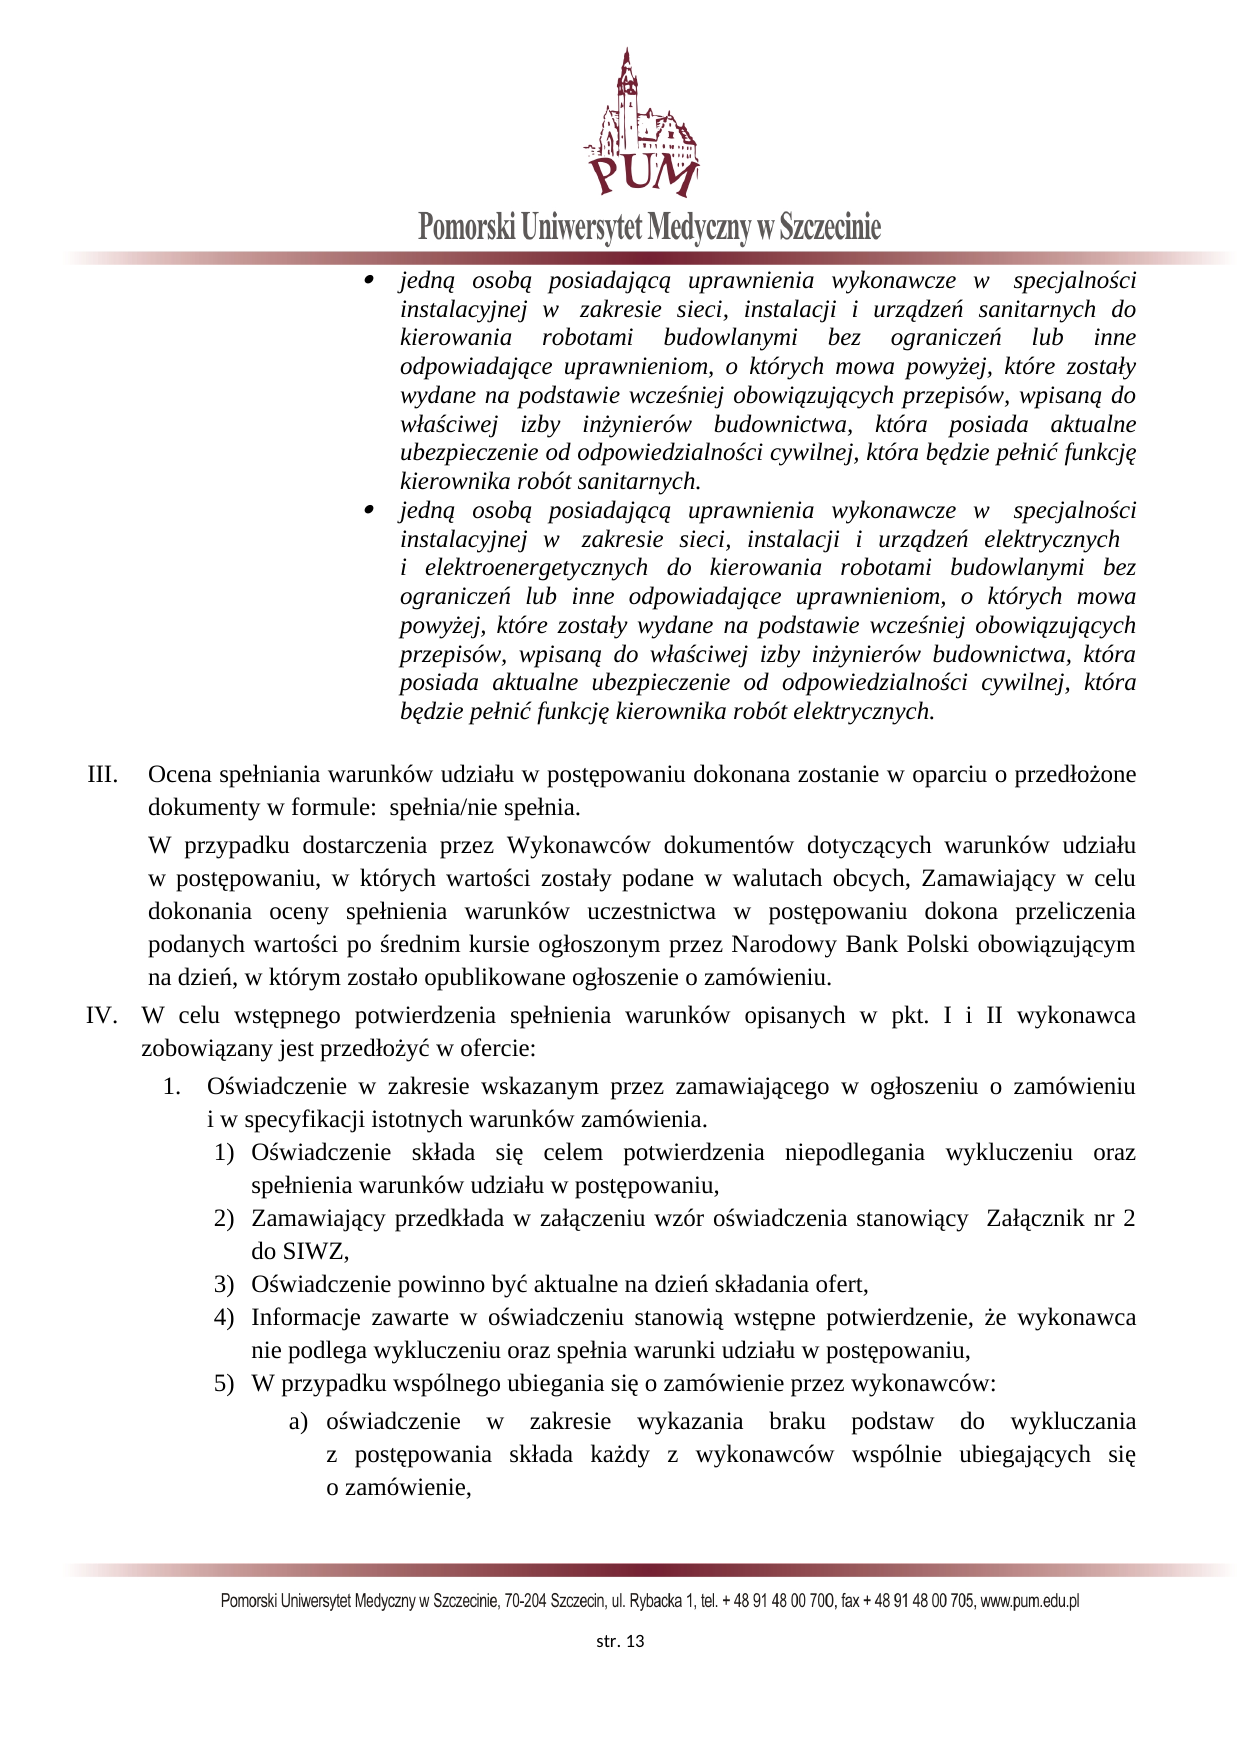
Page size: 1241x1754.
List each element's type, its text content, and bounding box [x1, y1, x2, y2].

list Oświadczenie powinno być aktualne na dzień składania ofert, [214, 1269, 1137, 1298]
list oświadczenie w zakresie wykazania braku podstaw do wykluczania z postępowania składa każdy z wykonawców wspólnie ubiegających się o zamówienie, [289, 1406, 1137, 1501]
picture [58, 46, 1240, 265]
list Ocena spełniania warunków udziału w postępowaniu dokonana zostanie w oparciu o przedłożone dokumenty w formule: spełnia/nie spełnia. [118, 759, 1137, 820]
list Zamawiający przedkłada w załączeniu wzór oświadczenia stanowiący Załącznik nr 2 do SIWZ, [214, 1203, 1137, 1265]
list jedną osobą posiadającą uprawnienia wykonawcze w specjalności instalacyjnej w zakresie sieci, instalacji i urządzeń elektrycznych i elektroenergetycznych do kierowania robotami budowlanymi bez ograniczeń lub inne odpowiadające uprawnieniom, o których mowa powyżej, które zostały wydane na podstawie wcześniej obowiązujących przepisów, wpisaną do właściwej izby inżynierów budownictwa, która posiada aktualne ubezpieczenie od odpowiedzialności cywilnej, która będzie pełnić funkcję kierownika robót elektrycznych. [362, 495, 1137, 725]
picture [58, 1563, 1240, 1611]
list Oświadczenie w zakresie wskazanym przez zamawiającego w ogłoszeniu o zamówieniu i w specyfikacji istotnych warunków zamówienia. [162, 1071, 1137, 1133]
text W przypadku dostarczenia przez Wykonawców dokumentów dotyczących warunków udziału w postępowaniu, w których wartości zostały podane w walutach obcych, Zamawiający w celu dokonania oceny spełnienia warunków uczestnictwa w postępowaniu dokona przeliczenia podanych wartości po średnim kursie ogłoszonym przez Narodowy Bank Polski obowiązującym na dzień, w którym zostało opublikowane ogłoszenie o zamówieniu. [148, 830, 1137, 991]
list W przypadku wspólnego ubiegania się o zamówienie przez wykonawców: [214, 1368, 1137, 1397]
list W celu wstępnego potwierdzenia spełnienia warunków opisanych w pkt. I i II wykonawca zobowiązany jest przedłożyć w ofercie: [118, 1000, 1137, 1062]
list jedną osobą posiadającą uprawnienia wykonawcze w specjalności instalacyjnej w zakresie sieci, instalacji i urządzeń sanitarnych do kierowania robotami budowlanymi bez ograniczeń lub inne odpowiadające uprawnieniom, o których mowa powyżej, które zostały wydane na podstawie wcześniej obowiązujących przepisów, wpisaną do właściwej izby inżynierów budownictwa, która posiada aktualne ubezpieczenie od odpowiedzialności cywilnej, która będzie pełnić funkcję kierownika robót sanitarnych. [362, 207, 1137, 495]
list Oświadczenie składa się celem potwierdzenia niepodlegania wykluczeniu oraz spełnienia warunków udziału w postępowaniu, [214, 1137, 1137, 1199]
list Informacje zawarte w oświadczeniu stanowią wstępne potwierdzenie, że wykonawca nie podlega wykluczeniu oraz spełnia warunki udziału w postępowaniu, [214, 1302, 1137, 1364]
